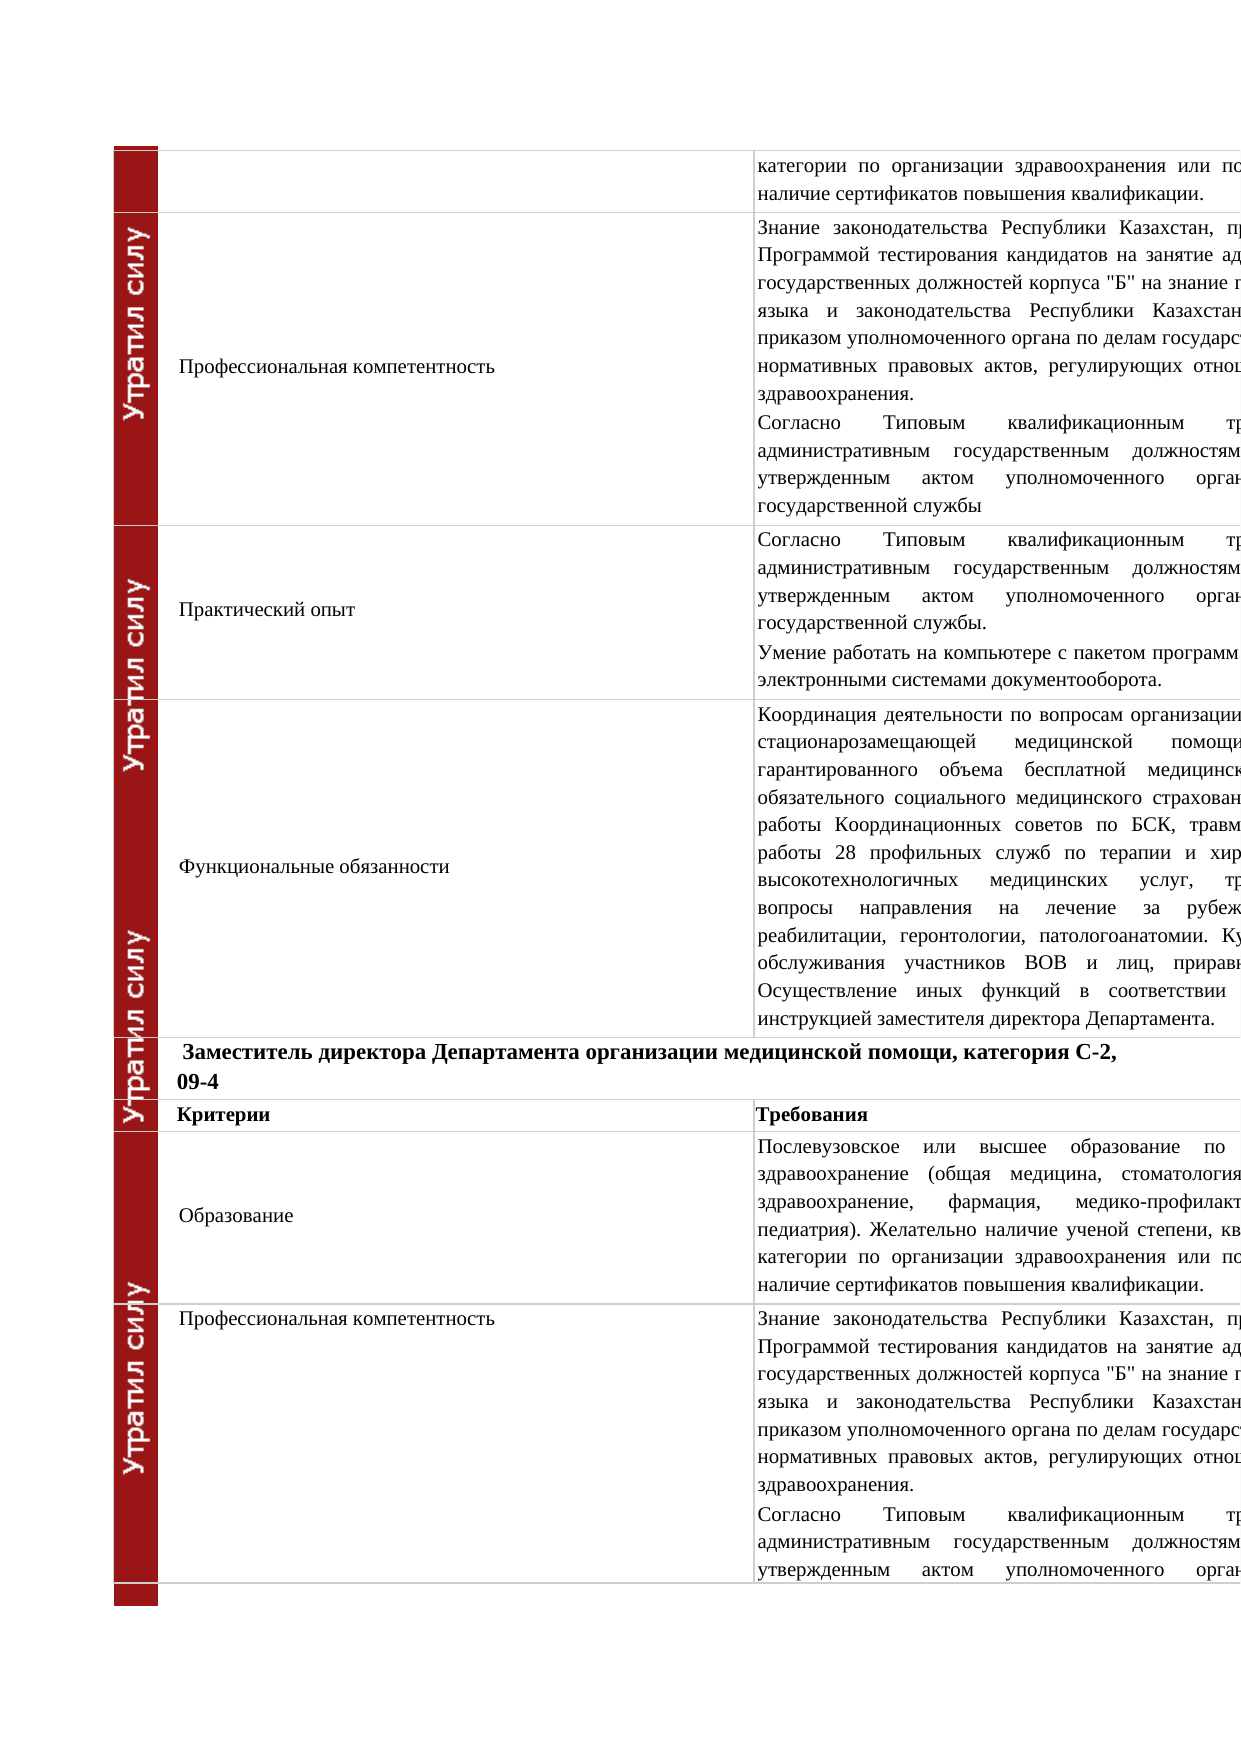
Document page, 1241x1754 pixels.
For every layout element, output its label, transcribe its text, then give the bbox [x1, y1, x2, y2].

table_cell Согласно Типовым квалификационным требованиям к административным государственным должностям корпуса "Б", утвержденным актом уполномоченного органа по делам государственной службы. Умение работать на компьютере с пакетом программ Microsoft Office, электронными системами документооборота. [755, 526, 1240, 699]
table_cell Профессиональная компетентность [114, 1305, 753, 1582]
table_cell Координация деятельности по вопросам организации стационарной и стационарозамещающей медицинской помощи в рамках гарантированного объема бесплатной медицинской помощи и обязательного социального медицинского страхования. Организация работы Координационных советов по БСК, травмам координация работы 28 профильных служб по терапии и хирургии. Развитие высокотехнологичных медицинских услуг, трансплантологии, вопросы направления на лечение за рубеж, медицинской реабилитации, геронтологии, патологоанатомии. Курация вопросов обслуживания участников ВОВ и лиц, приравненных к ним. Осуществление иных функций в соответствии с должностной инструкцией заместителя директора Департамента. [755, 700, 1240, 1037]
table_cell Образование [114, 1132, 753, 1303]
text Заместитель директора Департамента организации медицинской помощи, категория С-2, 09-4 [112, 1038, 1128, 1095]
table_cell Профессиональная компетентность [114, 213, 753, 524]
table_cell Практический опыт [114, 526, 753, 699]
picture [114, 146, 158, 150]
picture [114, 1584, 158, 1606]
table_cell Функциональные обязанности [114, 700, 753, 1037]
picture [114, 1095, 158, 1099]
table_cell Образование [114, 151, 753, 212]
table_header Требования [755, 1100, 1240, 1131]
table_header Критерии [114, 1100, 753, 1131]
